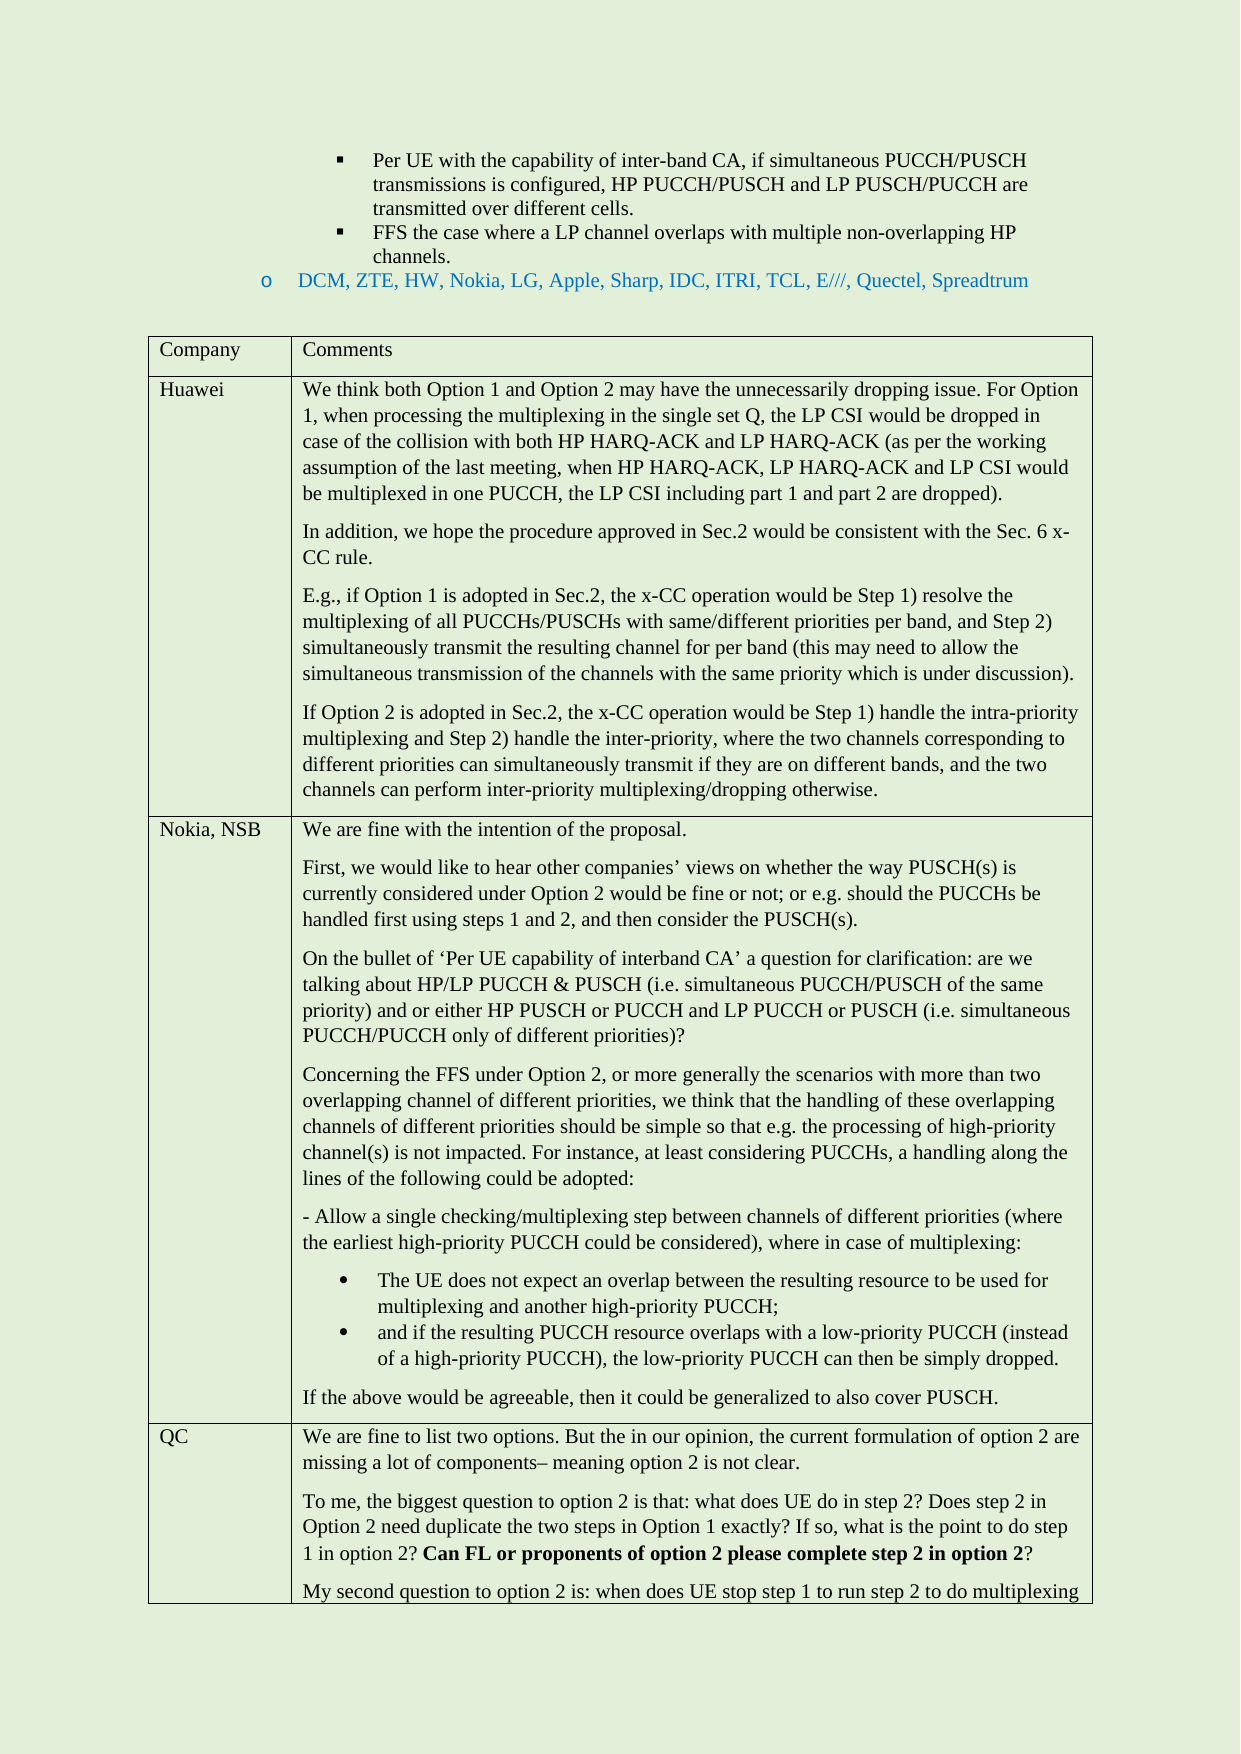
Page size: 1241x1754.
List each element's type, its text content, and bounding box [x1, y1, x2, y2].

list Per UE with the capability of inter-band CA, if simultaneous PUCCH/PUSCH transmissions is configured, HP PUCCH/PUSCH and LP PUSCH/PUCCH are transmitted over different cells. [335, 148, 1093, 220]
table_cell QC [149, 1424, 291, 1603]
table_cell Huawei [149, 377, 291, 816]
table_cell We think both Option 1 and Option 2 may have the unnecessarily dropping issue. For Option 1, when processing the multiplexing in the single set Q, the LP CSI would be dropped in case of the collision with both HP HARQ-ACK and LP HARQ-ACK (as per the working assumption of the last meeting, when HP HARQ-ACK, LP HARQ-ACK and LP CSI would be multiplexed in one PUCCH, the LP CSI including part 1 and part 2 are dropped). In addition, we hope the procedure approved in Sec.2 would be consistent with the Sec. 6 x-CC rule. E.g., if Option 1 is adopted in Sec.2, the x-CC operation would be Step 1) resolve the multiplexing of all PUCCHs/PUSCHs with same/different priorities per band, and Step 2) simultaneously transmit the resulting channel for per band (this may need to allow the simultaneous transmission of the channels with the same priority which is under discussion). If Option 2 is adopted in Sec.2, the x-CC operation would be Step 1) handle the intra-priority multiplexing and Step 2) handle the inter-priority, where the two channels corresponding to different priorities can simultaneously transmit if they are on different bands, and the two channels can perform inter-priority multiplexing/dropping otherwise. [292, 377, 1092, 816]
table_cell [292, 1424, 1092, 1603]
list FFS the case where a LP channel overlaps with multiple non-overlapping HP channels. [335, 220, 1093, 268]
table_header Comments [292, 337, 1092, 376]
list DCM, ZTE, HW, Nokia, LG, Apple, Sharp, IDC, ITRI, TCL, E///, Quectel, Spreadtrum [260, 268, 1093, 294]
table_header Company [149, 337, 291, 376]
table_cell We are fine with the intention of the proposal. First, we would like to hear other companies’ views on whether the way PUSCH(s) is currently considered under Option 2 would be fine or not; or e.g. should the PUCCHs be handled first using steps 1 and 2, and then consider the PUSCH(s). On the bullet of ‘Per UE capability of interband CA’ a question for clarification: are we talking about HP/LP PUCCH & PUSCH (i.e. simultaneous PUCCH/PUSCH of the same priority) and or either HP PUSCH or PUCCH and LP PUCCH or PUSCH (i.e. simultaneous PUCCH/PUCCH only of different priorities)? Concerning the FFS under Option 2, or more generally the scenarios with more than two overlapping channel of different priorities, we think that the handling of these overlapping channels of different priorities should be simple so that e.g. the processing of high-priority channel(s) is not impacted. For instance, at least considering PUCCHs, a handling along the lines of the following could be adopted: - Allow a single checking/multiplexing step between channels of different priorities (where the earliest high-priority PUCCH could be considered), where in case of multiplexing: The UE does not expect an overlap between the resulting resource to be used for multiplexing and another high-priority PUCCH; and if the resulting PUCCH resource overlaps with a low-priority PUCCH (instead of a high-priority PUCCH), the low-priority PUCCH can then be simply dropped. If the above would be agreeable, then it could be generalized to also cover PUSCH. [292, 817, 1092, 1423]
table_cell Nokia, NSB [149, 817, 291, 1423]
